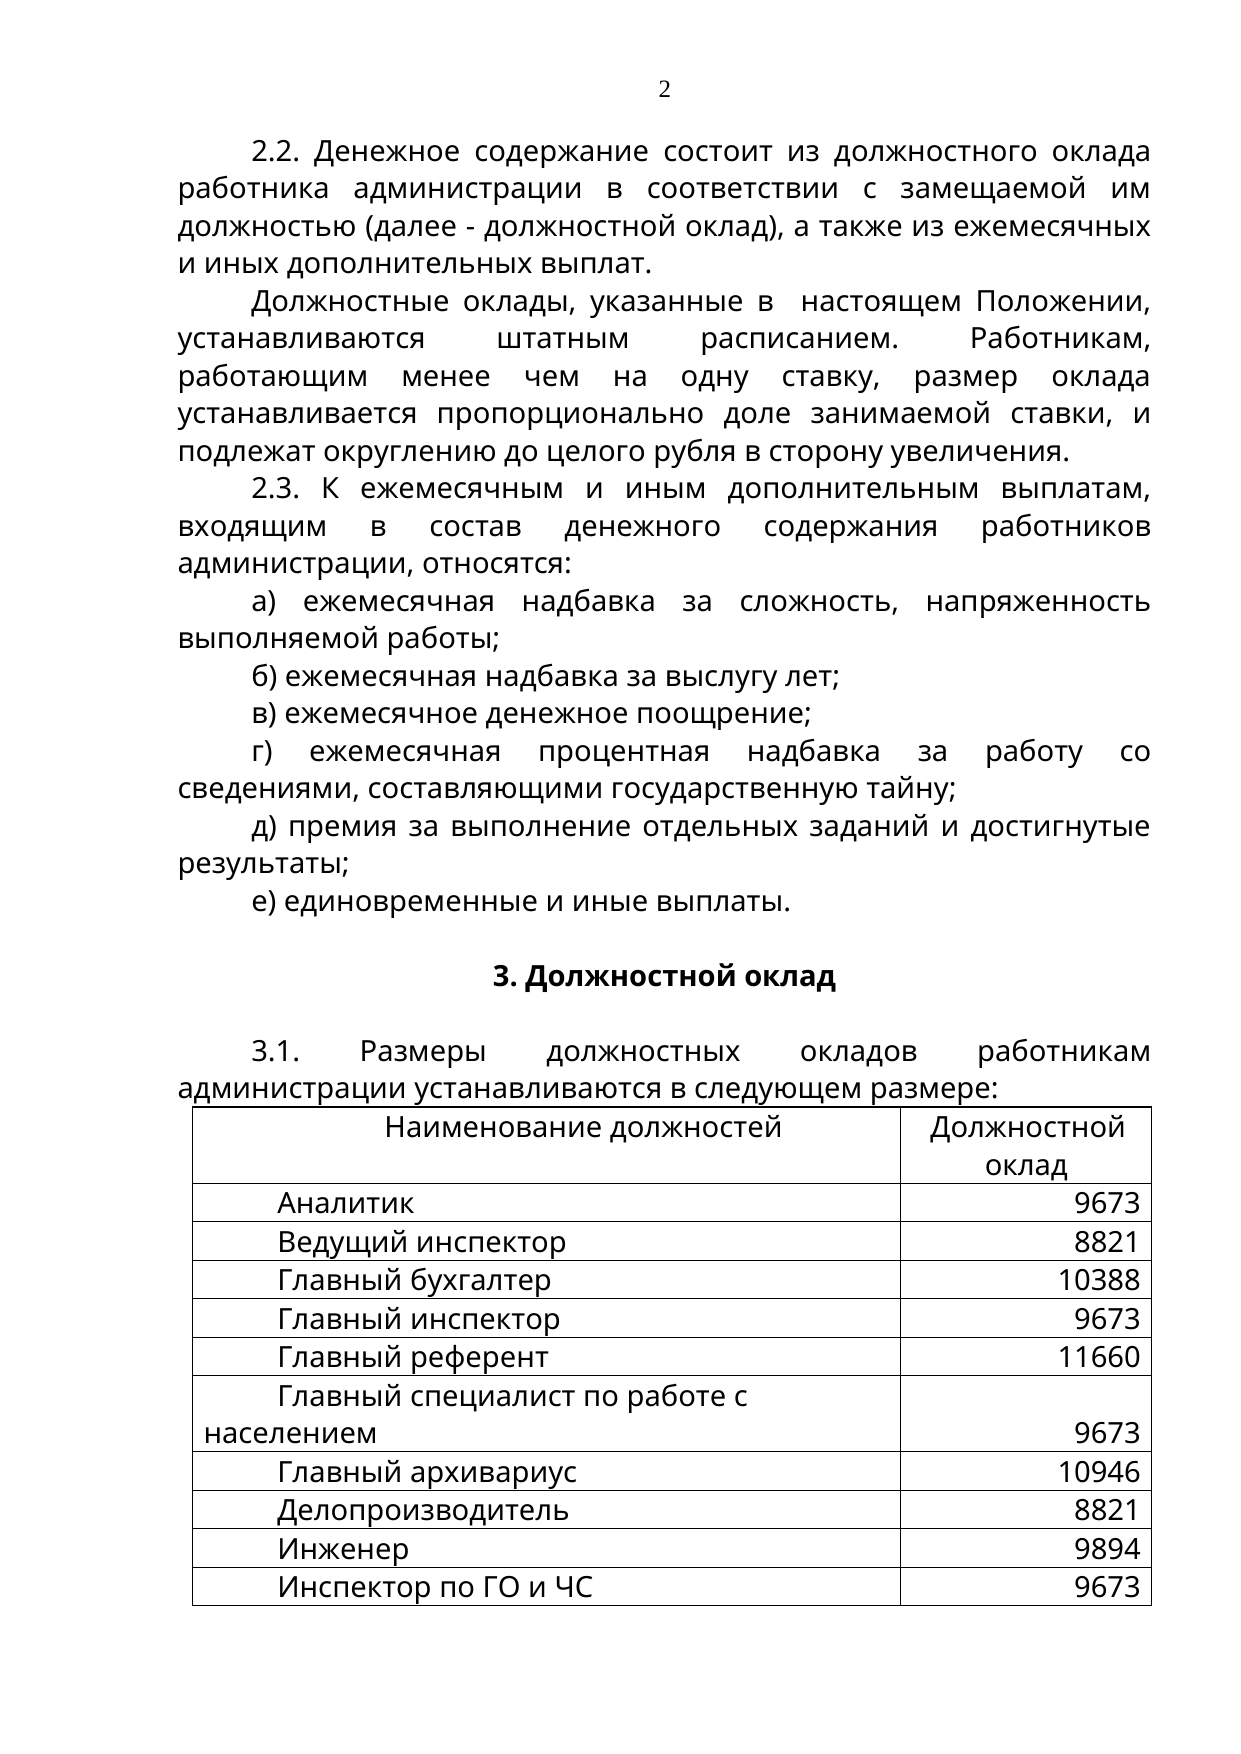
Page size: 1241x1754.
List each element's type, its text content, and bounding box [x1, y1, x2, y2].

table_cell 9894 [901, 1529, 1151, 1567]
table_cell Аналитик [193, 1184, 900, 1221]
text е) единовременные и иные выплаты. [177, 881, 1152, 919]
table_cell 11660 [901, 1338, 1151, 1375]
table_cell 9673 [901, 1568, 1151, 1605]
text г) ежемесячная процентная надбавка за работу со сведениями, составляющими государственную тайну; [177, 731, 1152, 806]
table_cell 10946 [901, 1452, 1151, 1490]
table_cell Главный референт [193, 1338, 900, 1375]
table_cell Главный архивариус [193, 1452, 900, 1490]
table_cell Главный бухгалтер [193, 1261, 900, 1298]
table_cell 8821 [901, 1222, 1151, 1259]
table_cell 9673 [901, 1299, 1151, 1337]
table_cell Делопроизводитель [193, 1491, 900, 1528]
table_header Наименование должностей [193, 1108, 900, 1182]
text д) премия за выполнение отдельных заданий и достигнутые результаты; [177, 806, 1152, 881]
text 3. Должностной оклад [177, 956, 1152, 994]
table_cell Главный инспектор [193, 1299, 900, 1337]
table_cell Инженер [193, 1529, 900, 1567]
table_cell 9673 [901, 1184, 1151, 1221]
table_cell 8821 [901, 1491, 1151, 1528]
table_cell Инспектор по ГО и ЧС [193, 1568, 900, 1605]
text 2.3. К ежемесячным и иным дополнительным выплатам, входящим в состав денежного содержания работников администрации, относятся: [177, 469, 1152, 581]
text б) ежемесячная надбавка за выслугу лет; [177, 656, 1152, 694]
table_cell 9673 [901, 1376, 1151, 1451]
text в) ежемесячное денежное поощрение; [177, 694, 1152, 731]
text 2.2. Денежное содержание состоит из должностного оклада работника администрации в соответствии с замещаемой им должностью (далее - должностной оклад), а также из ежемесячных и иных дополнительных выплат. [177, 131, 1152, 281]
table_cell Главный специалист по работе с населением [193, 1376, 900, 1451]
table_cell 10388 [901, 1261, 1151, 1298]
text а) ежемесячная надбавка за сложность, напряженность выполняемой работы; [177, 581, 1152, 656]
table_cell Ведущий инспектор [193, 1222, 900, 1259]
text 3.1. Размеры должностных окладов работникам администрации устанавливаются в следующем размере: [177, 1031, 1152, 1106]
table_header Должностной оклад [901, 1108, 1151, 1182]
text Должностные оклады, указанные в настоящем Положении, устанавливаются штатным расписанием. Работникам, работающим менее чем на одну ставку, размер оклада устанавливается пропорционально доле занимаемой ставки, и подлежат округлению до целого рубля в сторону увеличения. [177, 281, 1152, 469]
